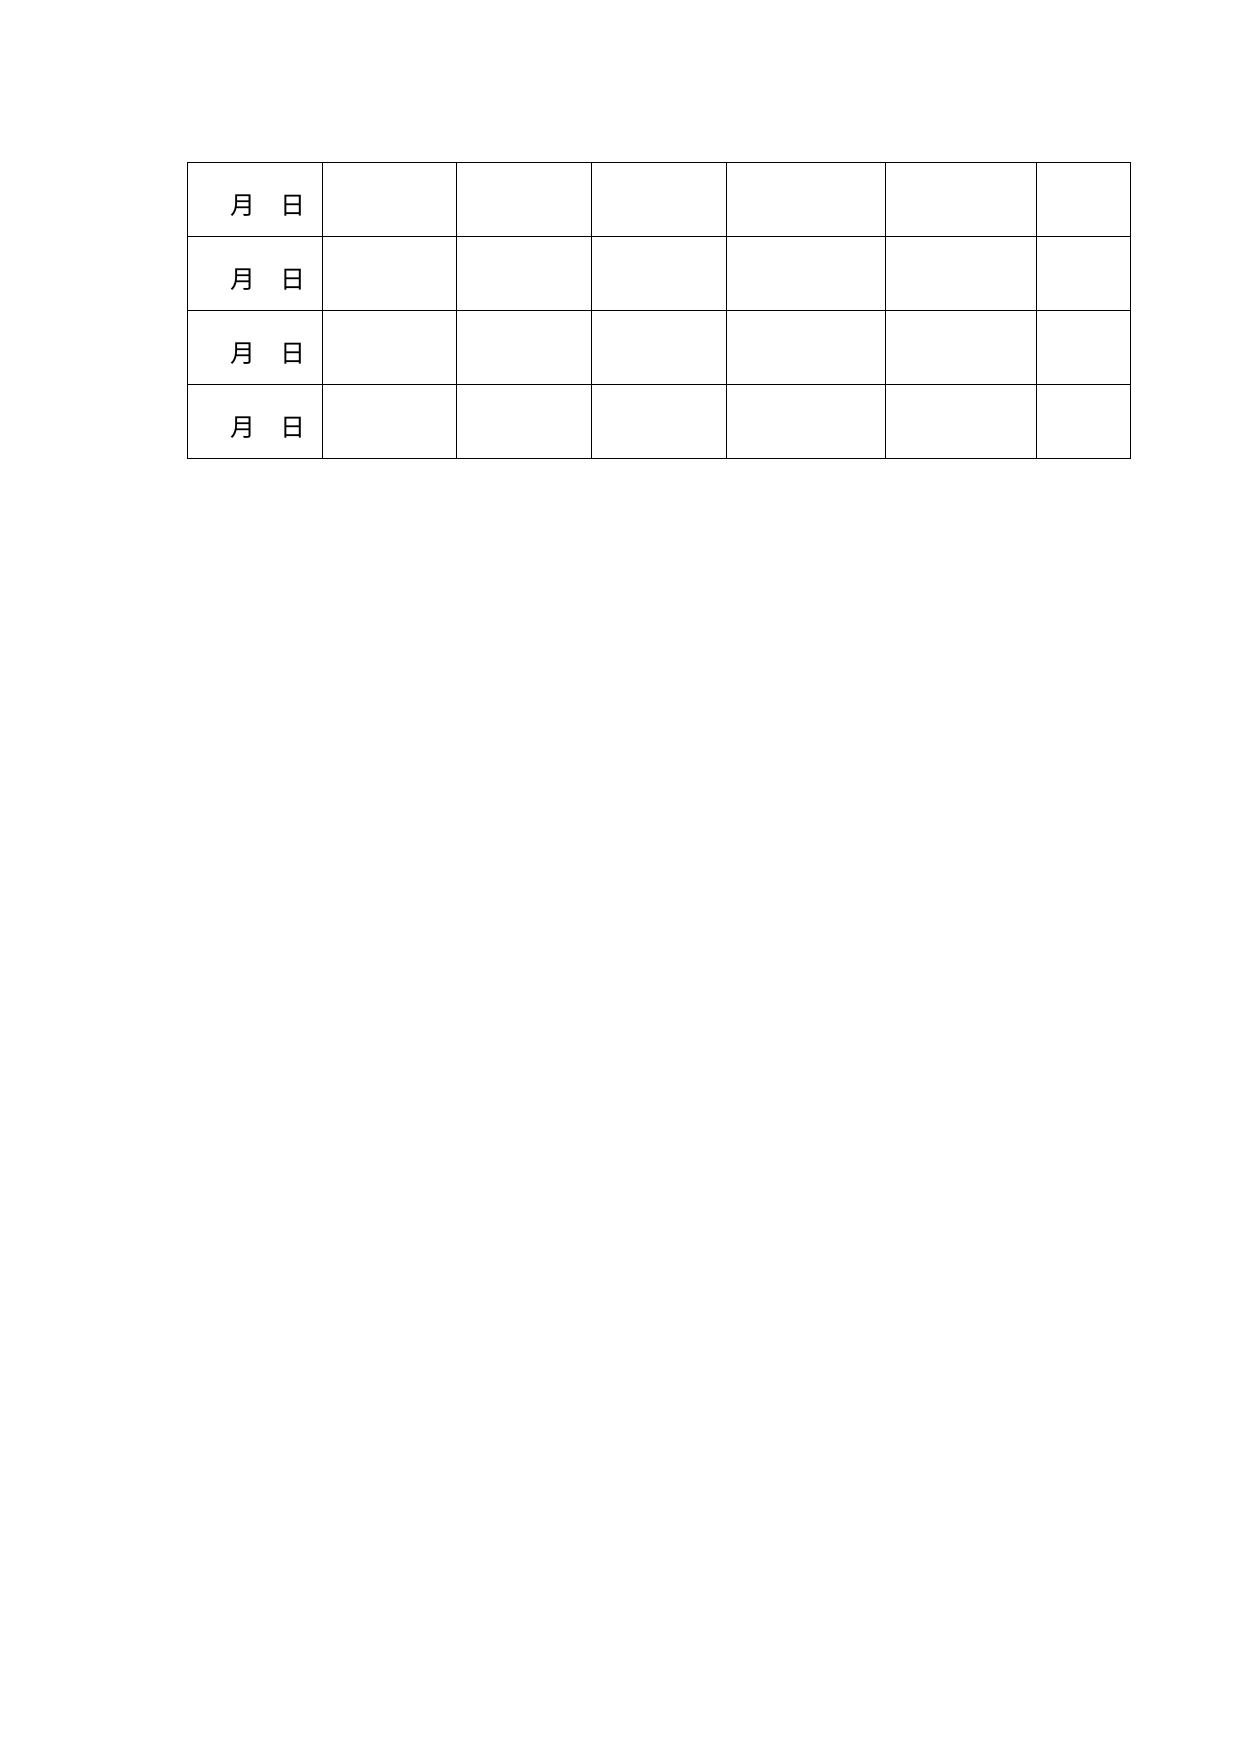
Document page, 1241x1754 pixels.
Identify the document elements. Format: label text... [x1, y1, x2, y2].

table_cell [592, 385, 726, 458]
table_cell [727, 163, 885, 236]
table_cell [323, 237, 456, 310]
table_cell [592, 237, 726, 310]
table_cell [727, 311, 885, 384]
table_cell [727, 237, 885, 310]
table_cell [886, 163, 1036, 236]
table_cell 日 [267, 237, 322, 310]
table_cell 日 [267, 163, 322, 236]
table_cell 日 [267, 385, 322, 458]
table_cell [323, 311, 456, 384]
table_cell 月 [188, 163, 267, 236]
table_cell [457, 237, 591, 310]
table_cell [1037, 163, 1130, 236]
table_cell [457, 385, 591, 458]
table_cell [1037, 311, 1130, 384]
table_cell 月 [188, 311, 267, 384]
table_cell 月 [188, 237, 267, 310]
table_cell [323, 163, 456, 236]
table_cell [592, 311, 726, 384]
table_cell [592, 163, 726, 236]
table_cell [323, 385, 456, 458]
table_cell [886, 311, 1036, 384]
table_cell [457, 163, 591, 236]
table_cell [727, 385, 885, 458]
table_cell [1037, 237, 1130, 310]
table_cell 日 [267, 311, 322, 384]
table_cell [886, 385, 1036, 458]
table_cell 月 [188, 385, 267, 458]
table_cell [886, 237, 1036, 310]
table_cell [1037, 385, 1130, 458]
table_cell [457, 311, 591, 384]
